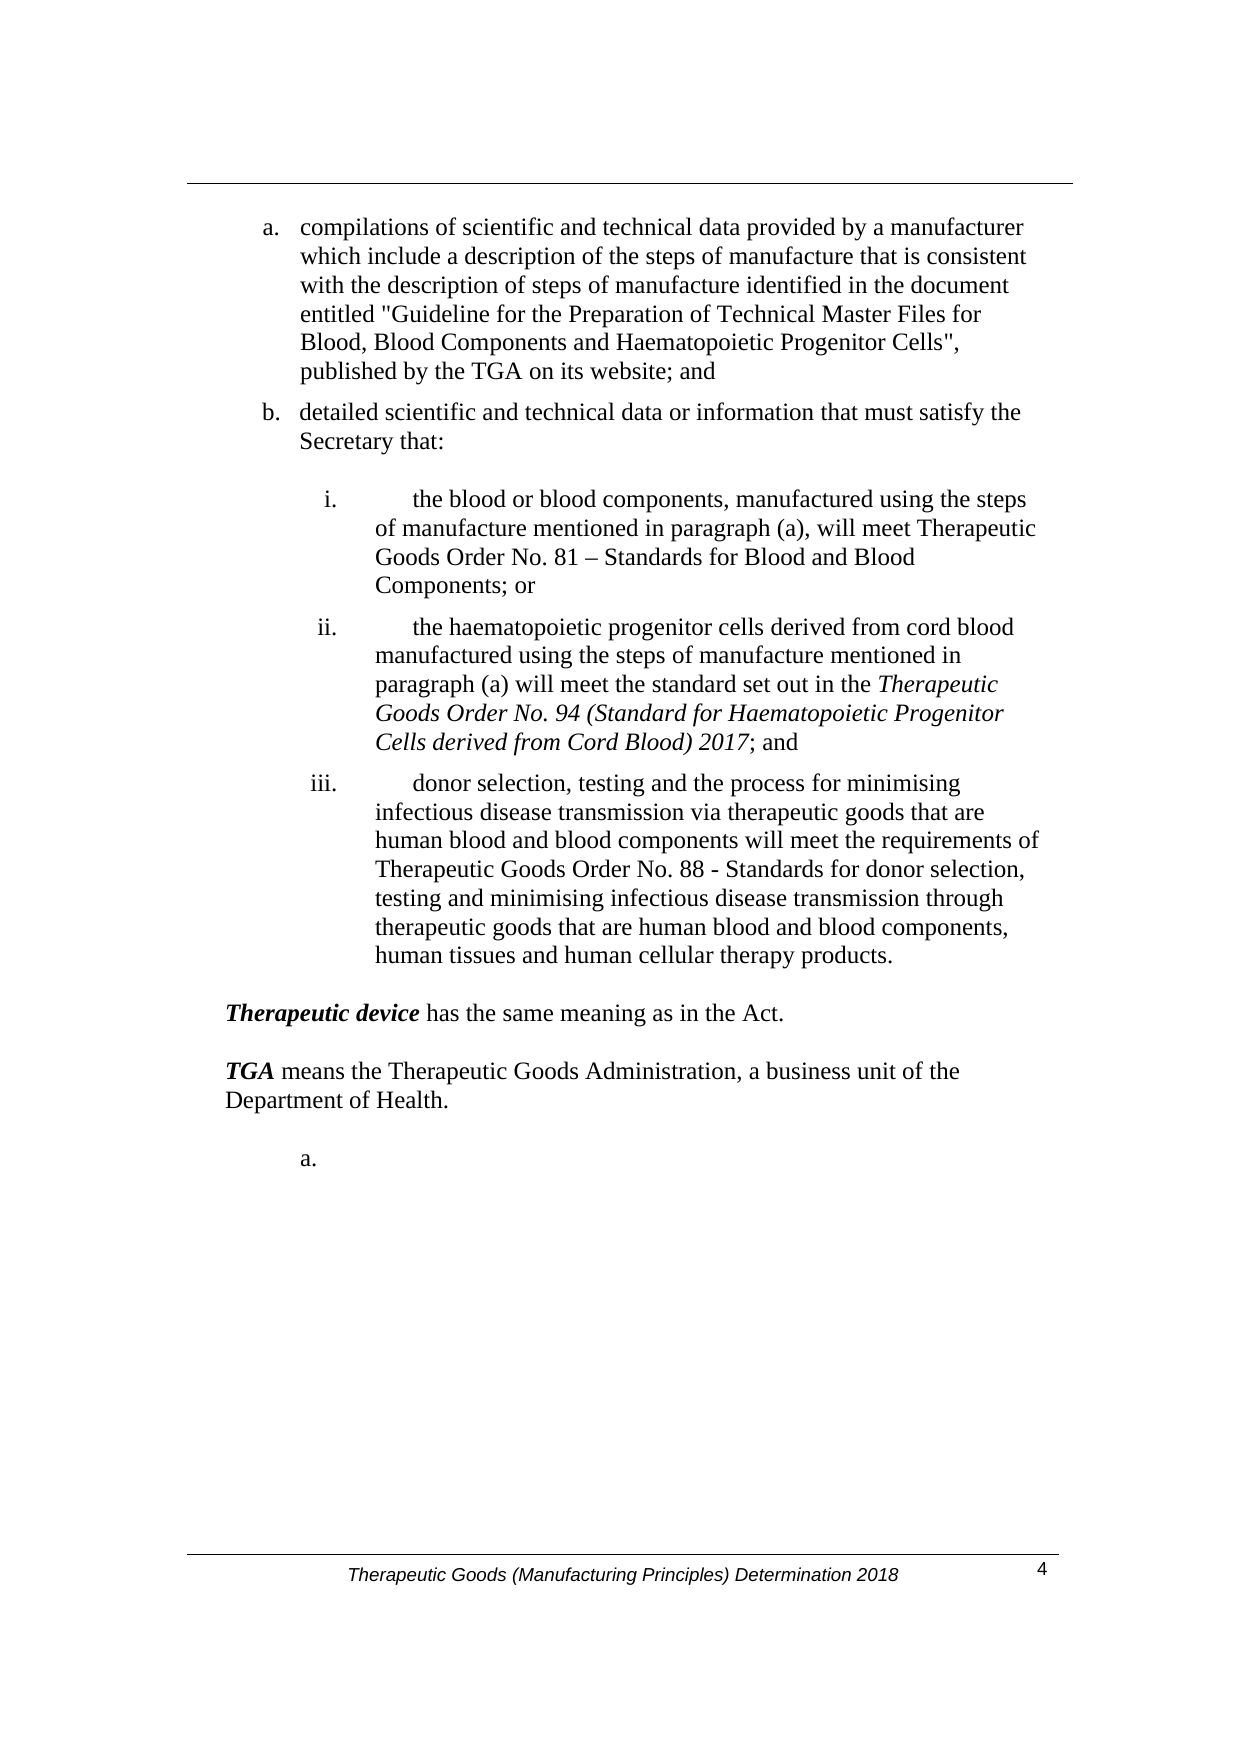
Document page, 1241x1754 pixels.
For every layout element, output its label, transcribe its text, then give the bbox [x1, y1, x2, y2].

list compilations of scientific and technical data provided by a manufacturer which include a description of the steps of manufacture that is consistent with the description of steps of manufacture identified in the document entitled "Guideline for the Preparation of Technical Master Files for Blood, Blood Components and Haematopoietic Progenitor Cells", published by the TGA on its website; and [262, 212, 1048, 385]
list the blood or blood components, manufactured using the steps of manufacture mentioned in paragraph (a), will meet Therapeutic Goods Order No. 81 – Standards for Blood and Blood Components; or [337, 484, 1048, 599]
text TGA means the Therapeutic Goods Administration, a business unit of the Department of Health. [225, 1056, 1048, 1114]
list the haematopoietic progenitor cells derived from cord blood manufactured using the steps of manufacture mentioned in paragraph (a) will meet the standard set out in the Therapeutic Goods Order No. 94 (Standard for Haematopoietic Progenitor Cells derived from Cord Blood) 2017; and [337, 612, 1048, 755]
text Therapeutic device has the same meaning as in the Act. [225, 998, 1048, 1027]
list donor selection, testing and the process for minimising infectious disease transmission via therapeutic goods that are human blood and blood components will meet the requirements of Therapeutic Goods Order No. 88 - Standards for donor selection, testing and minimising infectious disease transmission through therapeutic goods that are human blood and blood components, human tissues and human cellular therapy products. [337, 768, 1048, 969]
list detailed scientific and technical data or information that must satisfy the Secretary that: [262, 397, 1048, 455]
